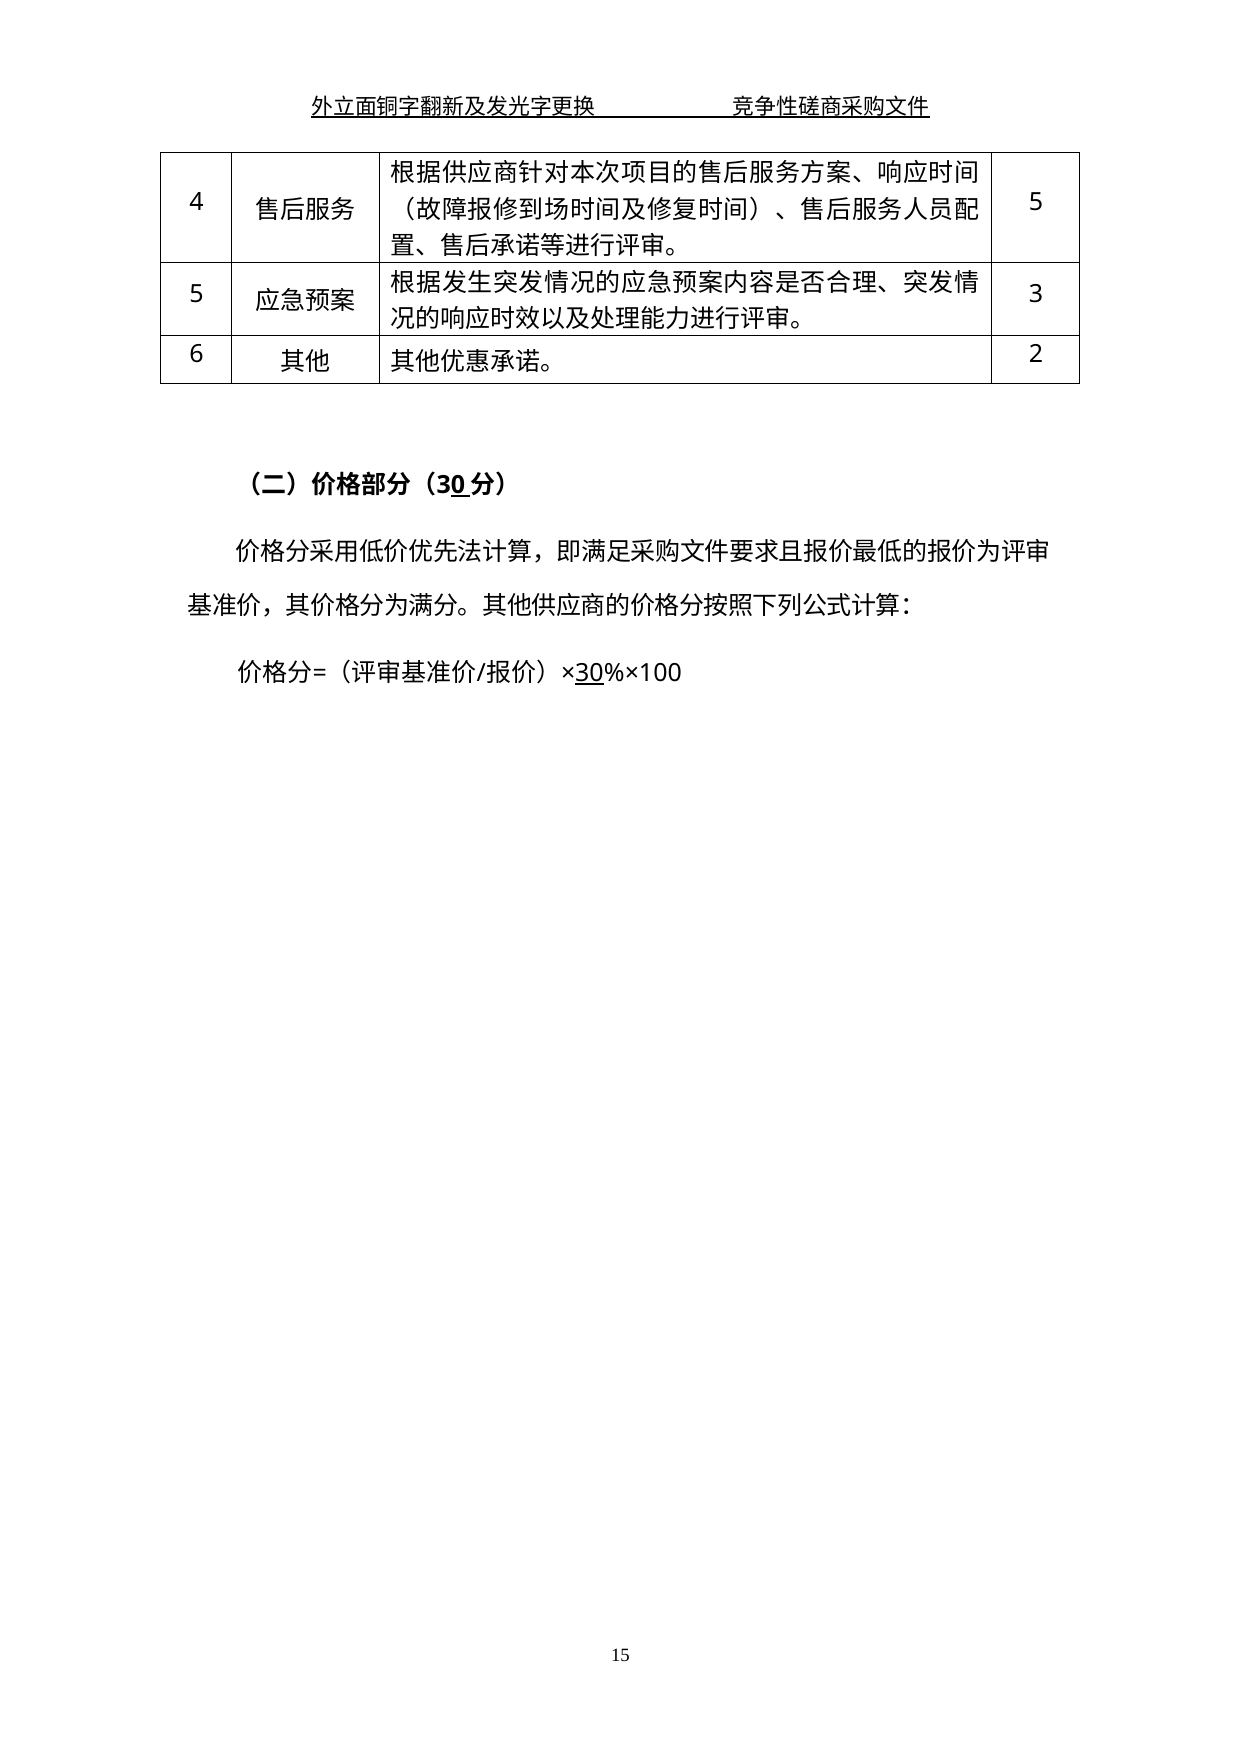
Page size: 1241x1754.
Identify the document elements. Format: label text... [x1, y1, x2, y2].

table_cell 其他优惠承诺。 [380, 336, 991, 383]
text 价格分=（评审基准价/报价）×30%×100 [187, 652, 1053, 689]
table_cell 2 [992, 336, 1079, 383]
table_cell 5 [161, 263, 231, 335]
table_cell 4 [161, 153, 231, 262]
table_cell 根据供应商针对本次项目的售后服务方案、响应时间（故障报修到场时间及修复时间）、售后服务人员配置、售后承诺等进行评审。 [380, 153, 991, 262]
table_cell 应急预案 [232, 263, 379, 335]
text （二）价格部分（30分） [187, 464, 1053, 501]
table_cell 根据发生突发情况的应急预案内容是否合理、突发情况的响应时效以及处理能力进行评审。 [380, 263, 991, 335]
text 价格分采用低价优先法计算，即满足采购文件要求且报价最低的报价为评审基准价，其价格分为满分。其他供应商的价格分按照下列公式计算： [187, 531, 1053, 622]
table_cell 售后服务 [232, 153, 379, 262]
table_cell 3 [992, 263, 1079, 335]
table_cell 5 [992, 153, 1079, 262]
table_cell 6 [161, 336, 231, 383]
table_cell 其他 [232, 336, 379, 383]
